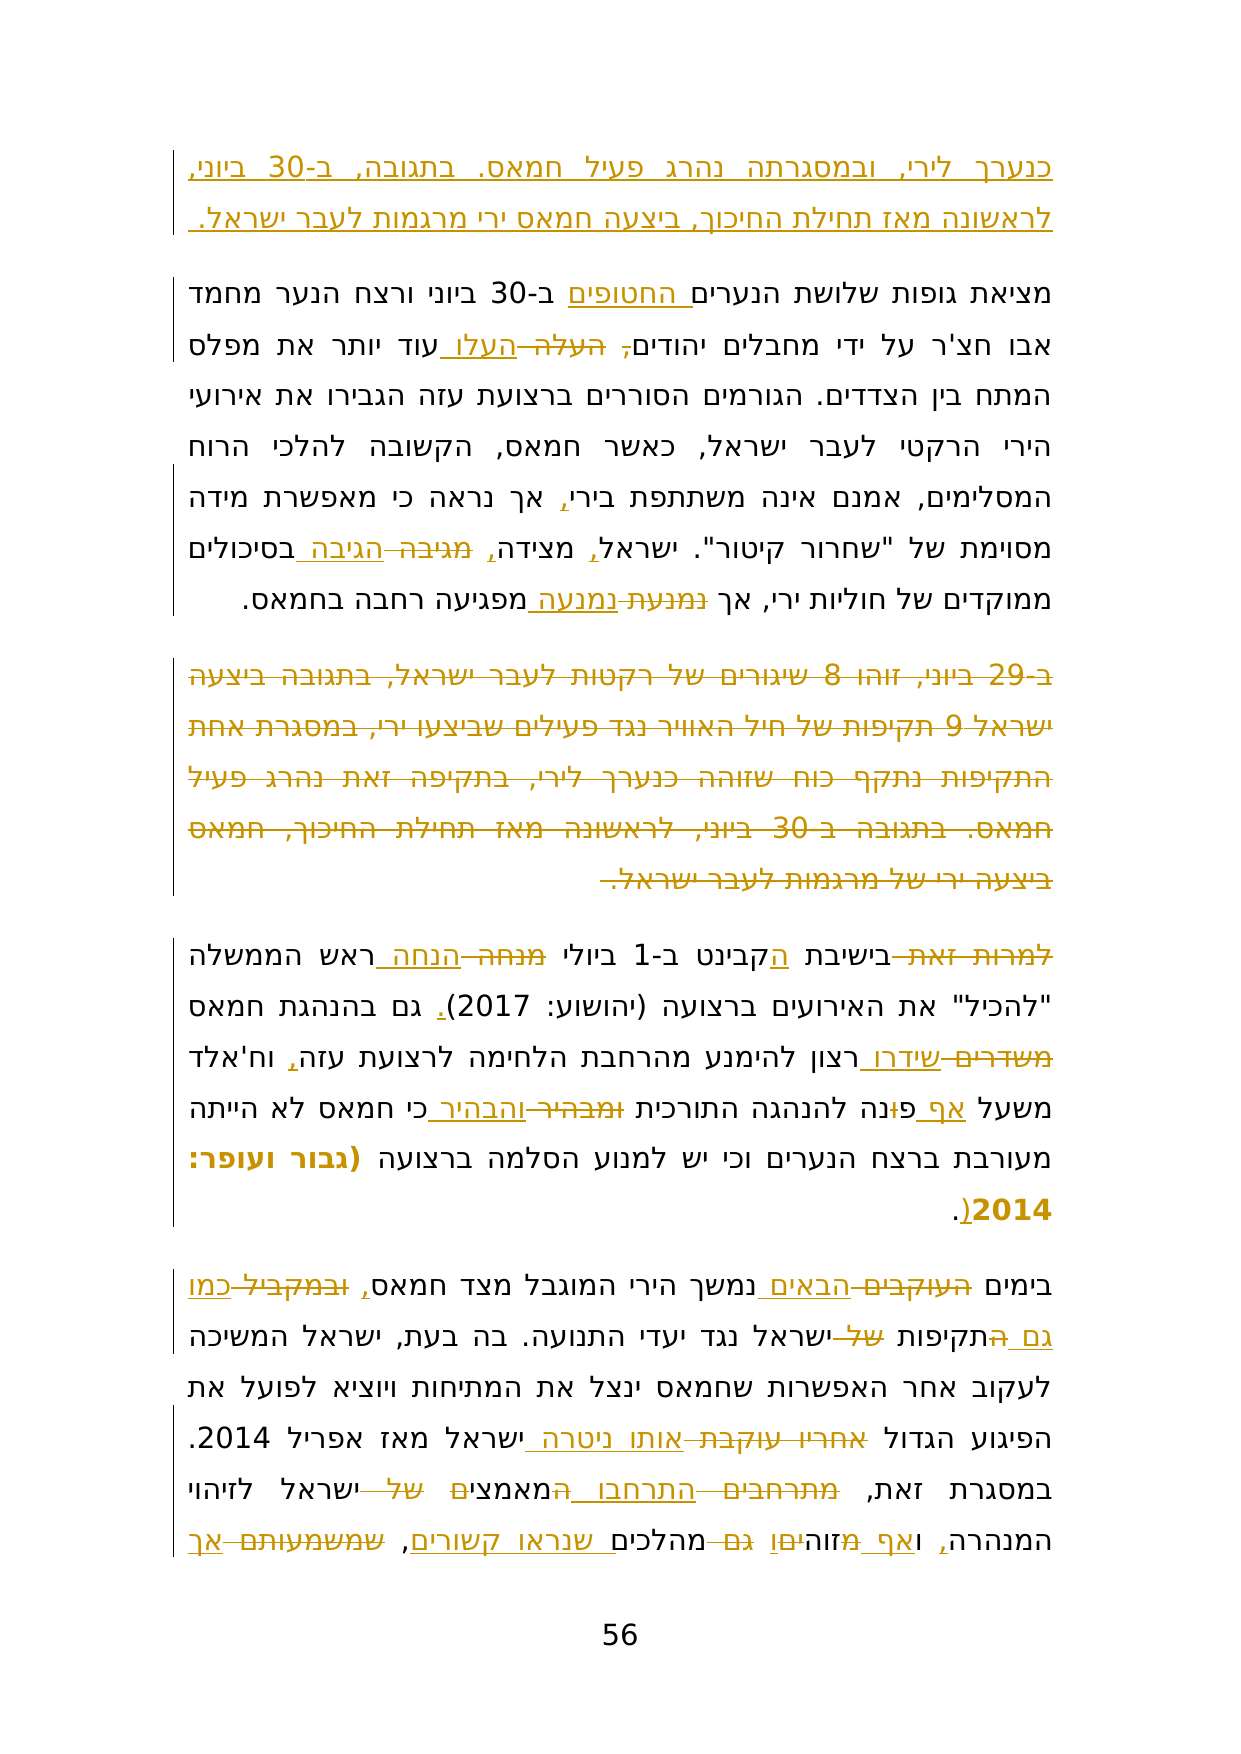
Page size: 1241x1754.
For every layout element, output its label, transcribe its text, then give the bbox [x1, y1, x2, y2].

text מציאת גופות שלושת הנערים ב-30 ביוני ורצח הנער מחמד אבו חצ'ר על ידי מחבלים יהודים עוד יותר את מפלס המתח בין הצדדים. הגורמים הסוררים ברצועת עזה הגבירו את אירועי הירי הרקטי לעבר ישראל, כאשר חמאס, הקשובה להלכי הרוח המסלימים, אמנם אינה משתתפת בירי אך נראה כי מאפשרת מידה מסוימת של "שחרור קיטור". ישראל מצידה בסיכולים ממוקדים של חוליות ירי, אך מפגיעה רחבה בחמאס. [187, 277, 1053, 616]
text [187, 1269, 1053, 1557]
text בישיבת קבינט ב-1 ביולי ראש הממשלה "להכיל" את האירועים ברצועה (יהושוע: 2017) גם בהנהגת חמאס רצון להימנע מהרחבת הלחימה לרצועת עזה וח'אלד משעל פנה להנהגה התורכית כי חמאס לא הייתה מעורבת ברצח הנערים וכי יש למנוע הסלמה ברצועה (גבור ועופר:2014. [187, 938, 1053, 1227]
